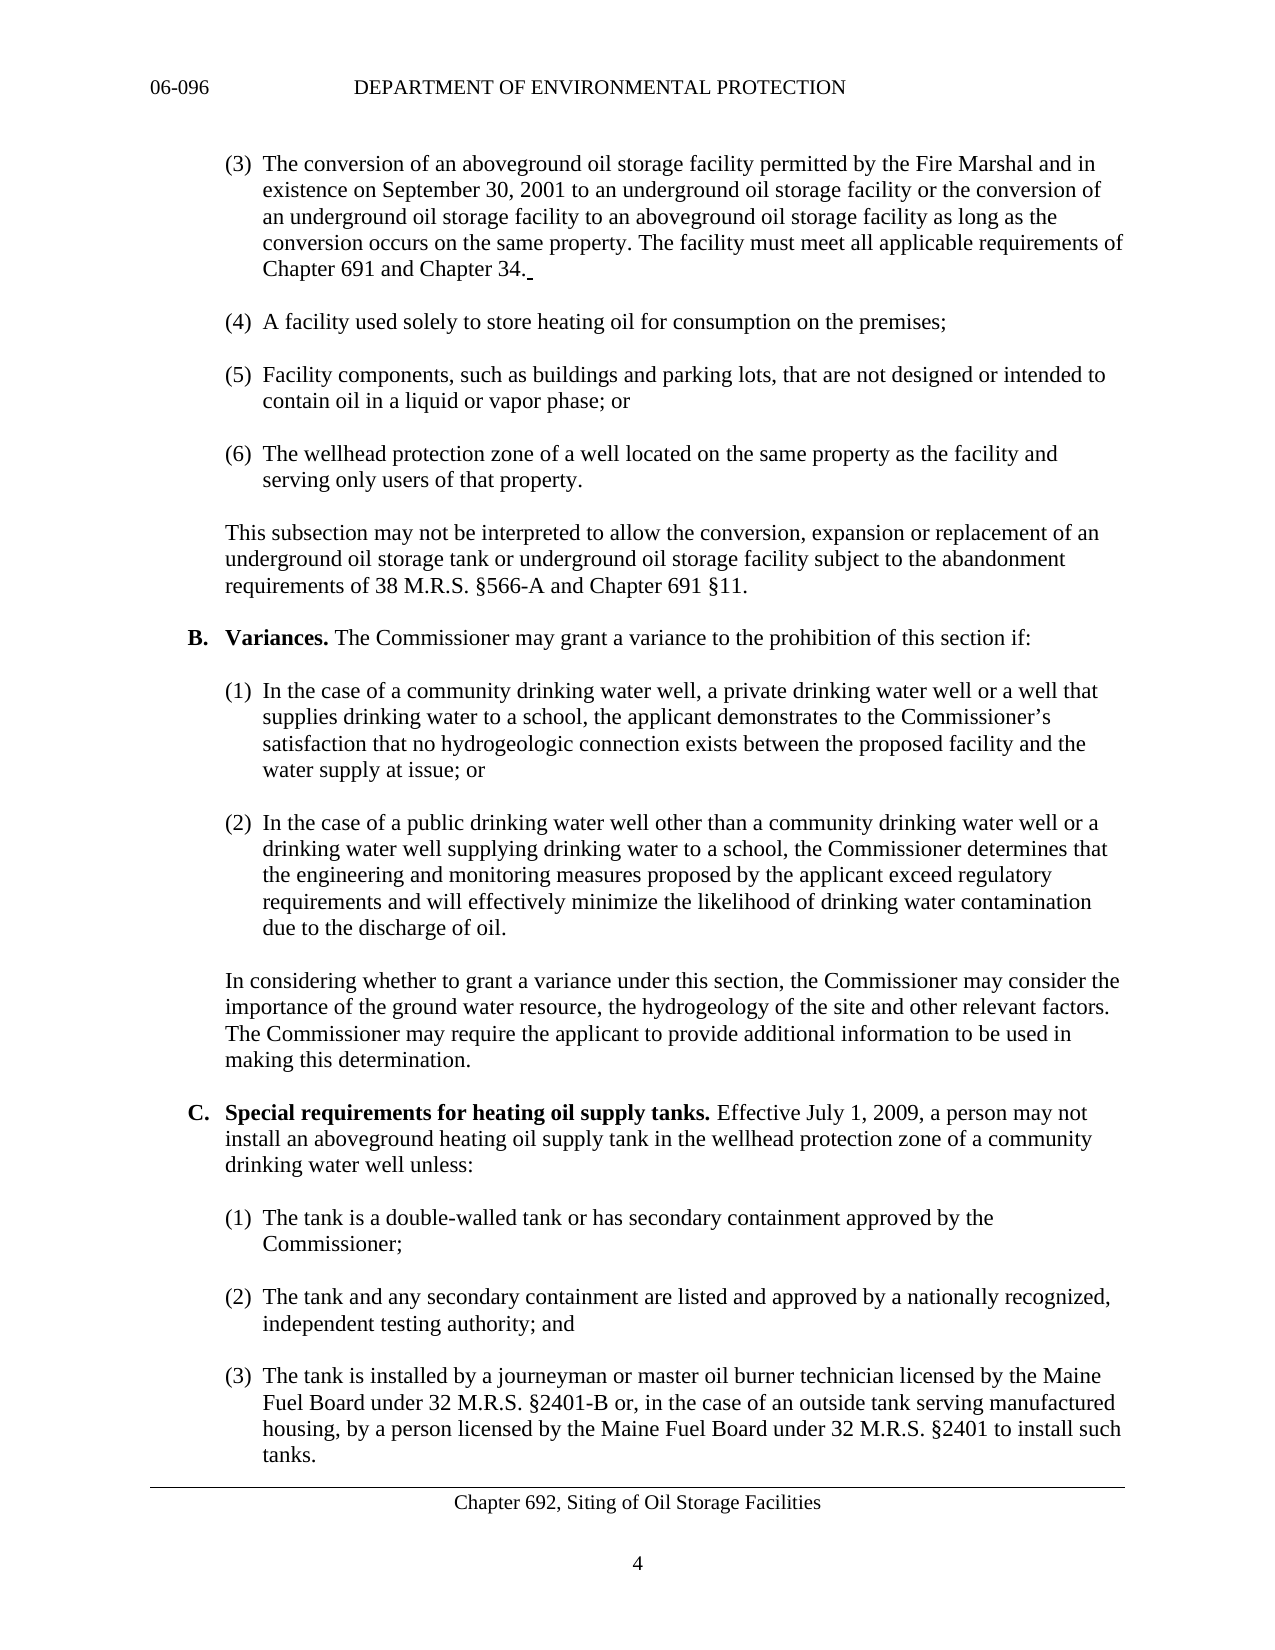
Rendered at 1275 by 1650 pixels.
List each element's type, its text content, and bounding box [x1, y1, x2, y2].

text (6) The wellhead protection zone of a well located on the same property as the facility and serving only users of that property. [225, 440, 1125, 493]
list The tank and any secondary containment are listed and approved by a nationally recognized, independent testing authority; and [225, 1283, 1125, 1336]
text C. Special requirements for heating oil supply tanks. Effective July 1, 2009, a person may not install an aboveground heating oil supply tank in the wellhead protection zone of a community drinking water well unless: [187, 1099, 1125, 1178]
list The tank is a double-walled tank or has secondary containment approved by the Commissioner; [225, 1204, 1125, 1257]
text This subsection may not be interpreted to allow the conversion, expansion or replacement of an underground oil storage tank or underground oil storage facility subject to the abandonment requirements of 38 M.R.S. §566-A and Chapter 691 §11. [225, 519, 1125, 598]
list In the case of a community drinking water well, a private drinking water well or a well that supplies drinking water to a school, the applicant demonstrates to the Commissioner’s satisfaction that no hydrogeologic connection exists between the proposed facility and the water supply at issue; or [225, 677, 1140, 782]
text In considering whether to grant a variance under this section, the Commissioner may consider the importance of the ground water resource, the hydrogeology of the site and other relevant factors. The Commissioner may require the applicant to provide additional information to be used in making this determination. [225, 967, 1125, 1072]
list Variances. The Commissioner may grant a variance to the prohibition of this section if: [187, 624, 1140, 651]
text (4) A facility used solely to store heating oil for consumption on the premises; [225, 308, 1125, 334]
text (5) Facility components, such as buildings and parking lots, that are not designed or intended to contain oil in a liquid or vapor phase; or [225, 361, 1125, 413]
list The tank is installed by a journeyman or master oil burner technician licensed by the Maine Fuel Board under 32 M.R.S. §2401-B or, in the case of an outside tank serving manufactured housing, by a person licensed by the Maine Fuel Board under 32 M.R.S. §2401 to install such tanks. [225, 1362, 1125, 1468]
text (3) The conversion of an aboveground oil storage facility permitted by the Fire Marshal and in existence on September 30, 2001 to an underground oil storage facility or the conversion of an underground oil storage facility to an aboveground oil storage facility as long as the conversion occurs on the same property. The facility must meet all applicable requirements of Chapter 691 and Chapter 34. [225, 150, 1125, 282]
list In the case of a public drinking water well other than a community drinking water well or a drinking water well supplying drinking water to a school, the Commissioner determines that the engineering and monitoring measures proposed by the applicant exceed regulatory requirements and will effectively minimize the likelihood of drinking water contamination due to the discharge of oil. [225, 809, 1125, 941]
